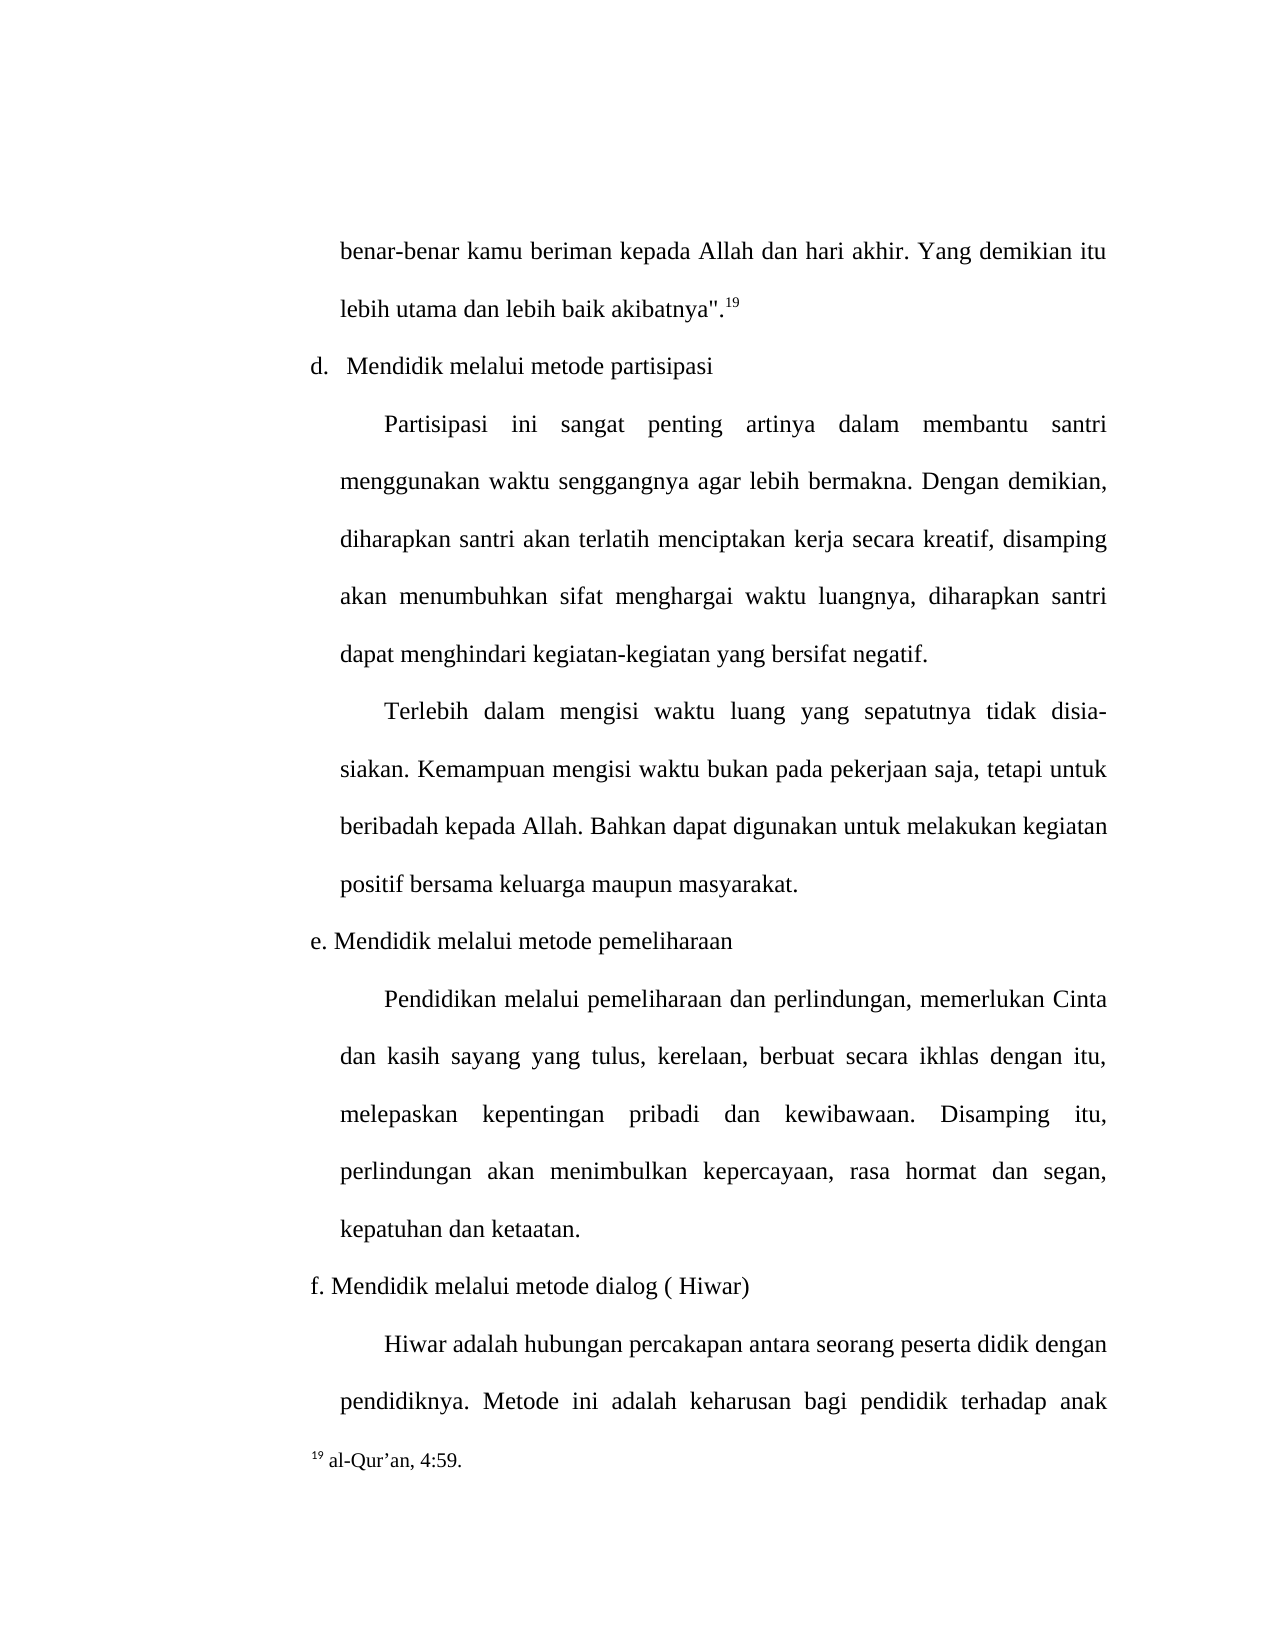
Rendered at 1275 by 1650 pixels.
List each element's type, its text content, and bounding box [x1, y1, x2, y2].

text f. Mendidik melalui metode dialog ( Hiwar) [310, 1271, 1107, 1300]
text Terlebih dalam mengisi waktu luang yang sepatutnya tidak disia- siakan. Kemampuan mengisi waktu bukan pada pekerjaan saja, tetapi untuk beribadah kepada Allah. Bahkan dapat digunakan untuk melakukan kegiatan positif bersama keluarga maupun masyarakat. [340, 696, 1107, 897]
text Partisipasi ini sangat penting artinya dalam membantu santri menggunakan waktu senggangnya agar lebih bermakna. Dengan demikian, diharapkan santri akan terlatih menciptakan kerja secara kreatif, disamping akan menumbuhkan sifat menghargai waktu luangnya, diharapkan santri dapat menghindari kegiatan-kegiatan yang bersifat negatif. [340, 409, 1107, 667]
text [340, 1329, 1107, 1415]
text e. Mendidik melalui metode pemeliharaan [310, 926, 1107, 955]
list Mendidik melalui metode partisipasi [310, 351, 1107, 380]
text Pendidikan melalui pemeliharaan dan perlindungan, memerlukan Cinta dan kasih sayang yang tulus, kerelaan, berbuat secara ikhlas dengan itu, melepaskan kepentingan pribadi dan kewibawaan. Disamping itu, perlindungan akan menimbulkan kepercayaan, rasa hormat dan segan, kepatuhan dan ketaatan. [340, 984, 1107, 1242]
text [340, 236, 1107, 322]
